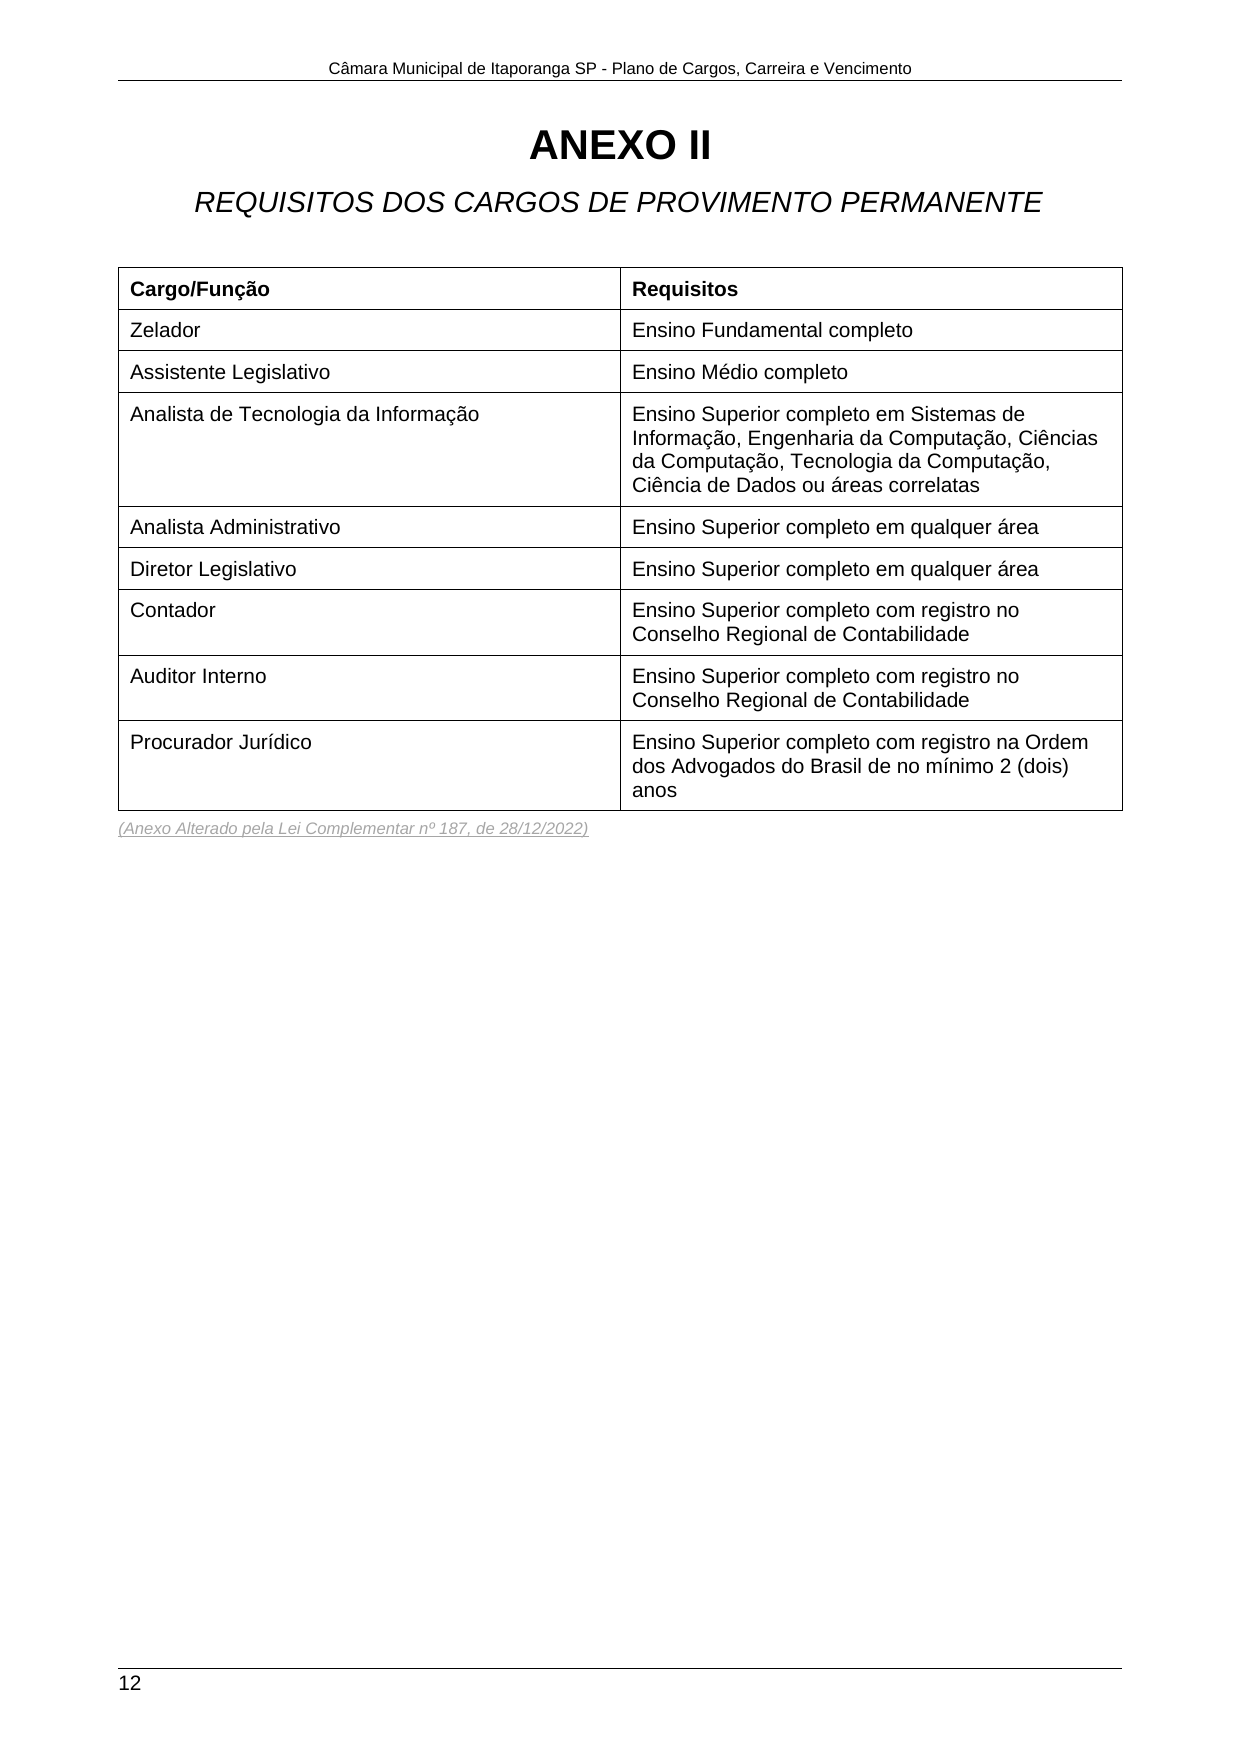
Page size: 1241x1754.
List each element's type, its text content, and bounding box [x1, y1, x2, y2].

table_cell Ensino Superior completo em qualquer área [621, 507, 1122, 547]
table_cell Auditor Interno [119, 656, 620, 720]
table_cell Procurador Jurídico [119, 721, 620, 810]
text ANEXO II [118, 120, 1122, 168]
table_cell Assistente Legislativo [119, 351, 620, 392]
text (Anexo Alterado pela Lei Complementar nº 187, de 28/12/2022) [118, 819, 1122, 838]
table_cell Ensino Superior completo com registro na Ordem dos Advogados do Brasil de no mínimo 2 (dois) anos [621, 721, 1122, 810]
table_cell Ensino Superior completo em Sistemas de Informação, Engenharia da Computação, Ciências da Computação, Tecnologia da Computação, Ciência de Dados ou áreas correlatas [621, 393, 1122, 506]
table_header Requisitos [621, 268, 1122, 309]
table_header Cargo/Função [119, 268, 620, 309]
table_cell Analista de Tecnologia da Informação [119, 393, 620, 506]
table_cell Diretor Legislativo [119, 548, 620, 589]
table_cell Ensino Superior completo com registro no Conselho Regional de Contabilidade [621, 656, 1122, 720]
table_cell Ensino Superior completo em qualquer área [621, 548, 1122, 589]
text REQUISITOS DOS CARGOS DE PROVIMENTO PERMANENTE [118, 184, 1122, 218]
table_cell Analista Administrativo [119, 507, 620, 547]
table_cell Contador [119, 590, 620, 654]
table_cell Zelador [119, 310, 620, 350]
table_cell Ensino Médio completo [621, 351, 1122, 392]
table_cell Ensino Superior completo com registro no Conselho Regional de Contabilidade [621, 590, 1122, 654]
table_cell Ensino Fundamental completo [621, 310, 1122, 350]
